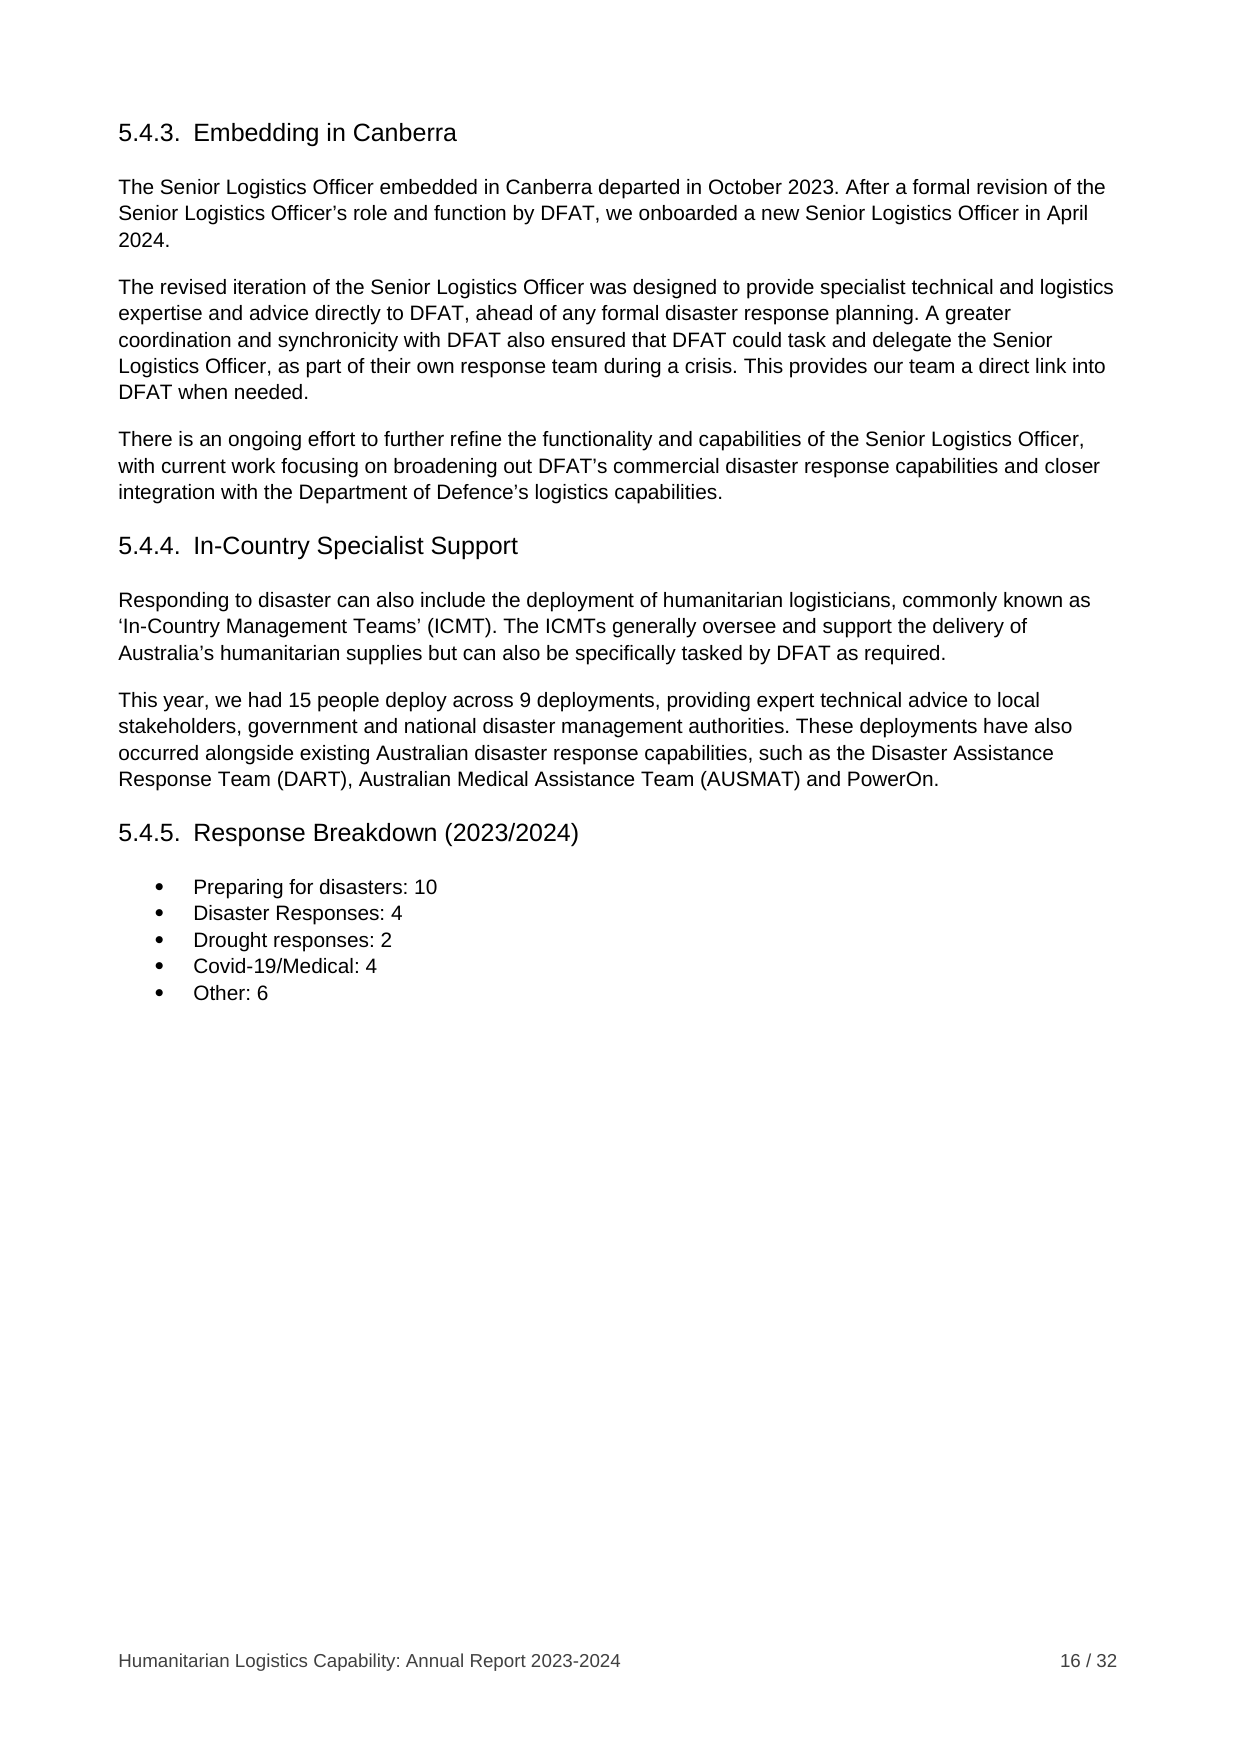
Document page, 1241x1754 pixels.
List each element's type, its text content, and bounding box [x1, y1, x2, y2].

text This year, we had 15 people deploy across 9 deployments, providing expert technical advice to local stakeholders, government and national disaster management authorities. These deployments have also occurred alongside existing Australian disaster response capabilities, such as the Disaster Assistance Response Team (DART), Australian Medical Assistance Team (AUSMAT) and PowerOn. [118, 688, 1122, 791]
text The Senior Logistics Officer embedded in Canberra departed in October 2023. After a formal revision of the Senior Logistics Officer’s role and function by DFAT, we onboarded a new Senior Logistics Officer in April 2024. [118, 175, 1122, 251]
text Embedding in Canberra [118, 118, 1122, 147]
text Responding to disaster can also include the deployment of humanitarian logisticians, commonly known as ‘In-Country Management Teams’ (ICMT). The ICMTs generally oversee and support the delivery of Australia’s humanitarian supplies but can also be specifically tasked by DFAT as required. [118, 588, 1122, 664]
list Covid-19/Medical: 4 [156, 954, 1122, 978]
text The revised iteration of the Senior Logistics Officer was designed to provide specialist technical and logistics expertise and advice directly to DFAT, ahead of any formal disaster response planning. A greater coordination and synchronicity with DFAT also ensured that DFAT could task and delegate the Senior Logistics Officer, as part of their own response team during a crisis. This provides our team a direct link into DFAT when needed. [118, 275, 1122, 404]
list Drought responses: 2 [156, 928, 1122, 952]
text Response Breakdown (2023/2024) [118, 818, 1122, 847]
list Disaster Responses: 4 [156, 901, 1122, 925]
list Other: 6 [156, 981, 1122, 1005]
text There is an ongoing effort to further refine the functionality and capabilities of the Senior Logistics Officer, with current work focusing on broadening out DFAT’s commercial disaster response capabilities and closer integration with the Department of Defence’s logistics capabilities. [118, 427, 1122, 504]
list Preparing for disasters: 10 [156, 875, 1122, 899]
text In-Country Specialist Support [118, 531, 1122, 560]
